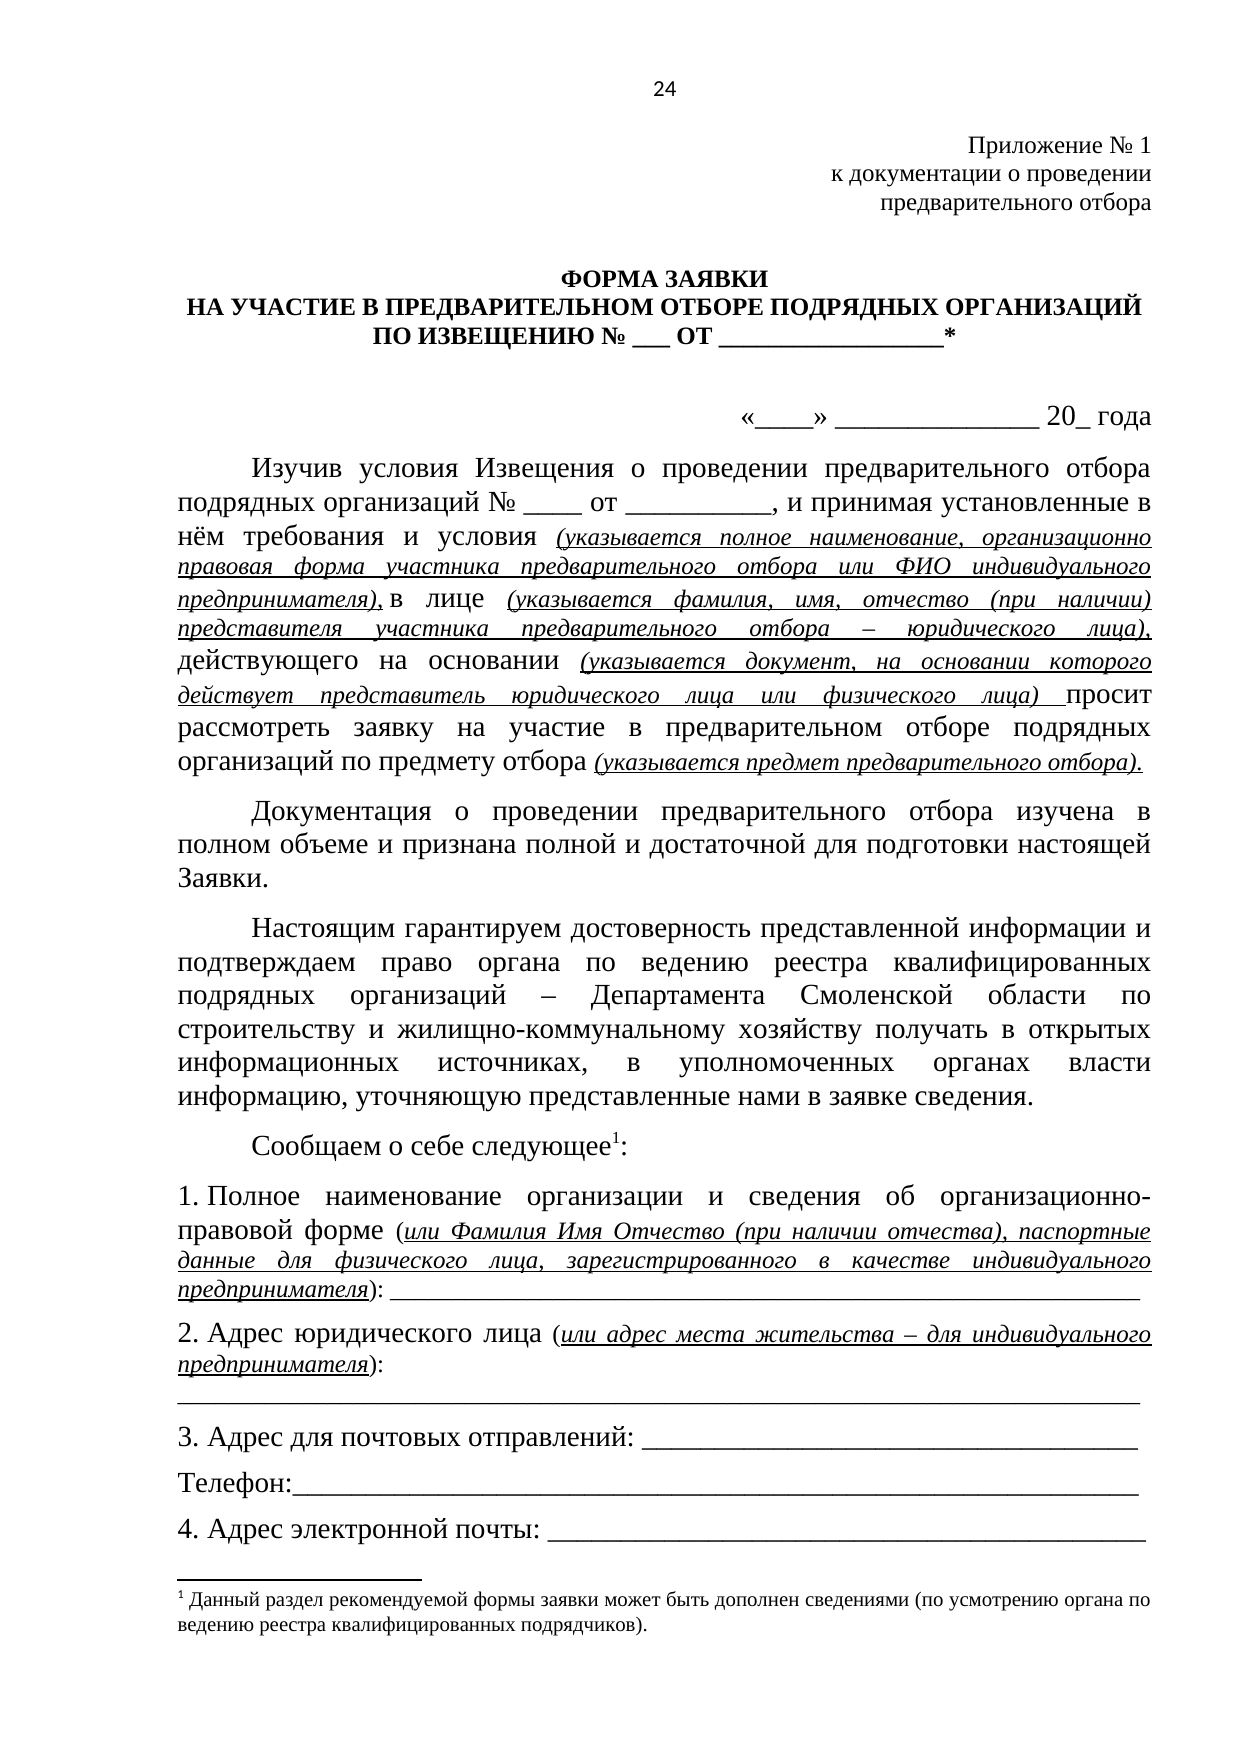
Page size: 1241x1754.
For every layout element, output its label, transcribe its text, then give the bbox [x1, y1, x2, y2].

text НА УЧАСТИЕ В ПРЕДВАРИТЕЛЬНОМ ОТБОРЕ ПОДРЯДНЫХ ОРГАНИЗАЦИЙ [177, 292, 1152, 321]
text Приложение № 1 [768, 130, 1152, 158]
text ФОРМА ЗАЯВКИ [177, 264, 1152, 292]
list Полное наименование организации и сведения об организационно-правовой форме (или Фамилия Имя Отчество (при наличии отчества), паспортные данные для физического лица, зарегистрированного в качестве индивидуального предпринимателя): ____________________________________________________________ [177, 1178, 1152, 1271]
text «____» ______________ 20_ года [238, 398, 1152, 431]
text Документация о проведении предварительного отбора изучена в полном объеме и признана полной и достаточной для подготовки настоящей Заявки. [177, 793, 1152, 894]
text к документации о проведении предварительного отбора [768, 158, 1152, 216]
list Адрес для почтовых отправлений: __________________________________ [177, 1419, 1152, 1453]
text Изучив условия Извещения о проведении предварительного отбора подрядных организаций № ____ от __________, и принимая установленные в нём требования и условия (указывается полное наименование, организационно правовая форма участника предварительного отбора или ФИО индивидуального предпринимателя), в лице (указывается фамилия, имя, отчество (при наличии) представителя участника предварительного отбора – юридического лица), действующего на основании (указывается документ, на основании которого действует представитель юридического лица или физического лица) просит рассмотреть заявку на участие в предварительном отборе подрядных организаций по предмету отбора (указывается предмет предварительного отбора). [177, 639, 1152, 776]
list Адрес юридического лица (или адрес места жительства – для индивидуального предпринимателя): _____________________________________________________________________________ [177, 1316, 1152, 1407]
text Сообщаем о себе следующее: [251, 1128, 1152, 1162]
list Полное наименование организации и сведения об организационно-правовой форме (или Фамилия Имя Отчество (при наличии отчества), паспортные данные для физического лица, зарегистрированного в качестве индивидуального предпринимателя): ____________________________________________________________ [177, 1272, 1152, 1303]
text Телефон:__________________________________________________________ [177, 1465, 1152, 1499]
list Адрес электронной почты: _________________________________________ [177, 1511, 1152, 1545]
text Настоящим гарантируем достоверность представленной информации и подтверждаем право органа по ведению реестра квалифицированных подрядных организаций – Департамента Смоленской области по строительству и жилищно-коммунальному хозяйству получать в открытых информационных источниках, в уполномоченных органах власти информацию, уточняющую представленные нами в заявке сведения. [177, 910, 1152, 1112]
text ПО ИЗВЕЩЕНИЮ № ___ ОТ __________________* [177, 321, 1152, 350]
text Изучив условия Извещения о проведении предварительного отбора подрядных организаций № ____ от __________, и принимая установленные в нём требования и условия (указывается полное наименование, организационно правовая форма участника предварительного отбора или ФИО индивидуального предпринимателя), в лице (указывается фамилия, имя, отчество (при наличии) представителя участника предварительного отбора – юридического лица), действующего на основании (указывается документ, на основании которого действует представитель юридического лица или физического лица) просит рассмотреть заявку на участие в предварительном отборе подрядных организаций по предмету отбора (указывается предмет предварительного отбора). [177, 451, 1152, 638]
